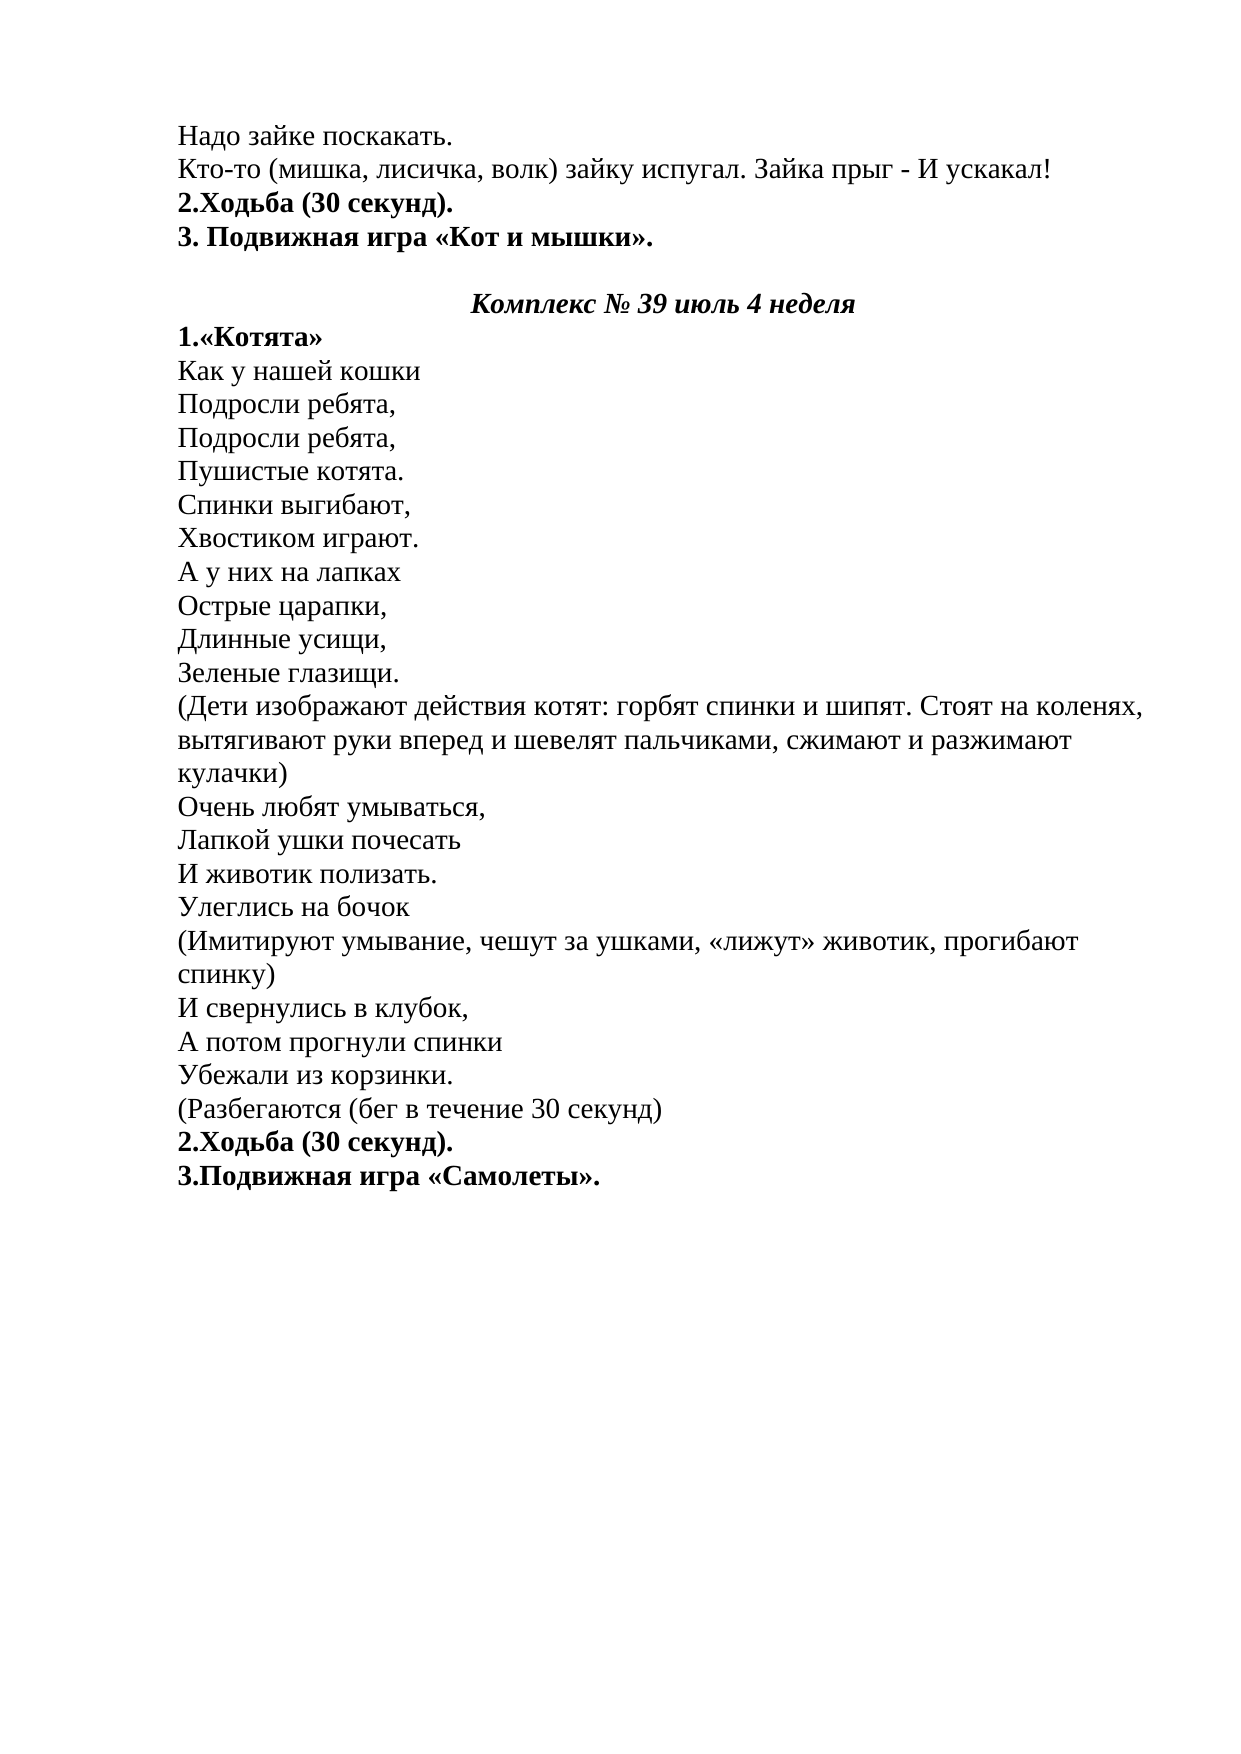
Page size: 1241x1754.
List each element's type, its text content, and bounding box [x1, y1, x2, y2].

text И свернулись в клубок, [177, 990, 1152, 1024]
text Спинки выгибают, [177, 487, 1152, 521]
text Комплекс № 39 июль 4 неделя [177, 286, 1152, 319]
text А потом прогнули спинки [177, 1024, 1152, 1057]
text Пушистые котята. [177, 453, 1152, 487]
text Убежали из корзинки. [177, 1057, 1152, 1091]
text И животик полизать. [177, 856, 1152, 889]
text 3.Подвижная игра «Самолеты». [177, 1158, 1152, 1191]
text (Имитируют умывание, чешут за ушками, «лижут» животик, прогибают спинку) [177, 923, 1152, 990]
text Подросли ребята, [177, 420, 1152, 453]
text А у них на лапках [177, 554, 1152, 588]
text Хвостиком играют. [177, 521, 1152, 554]
text 1.«Котята» [177, 319, 1152, 353]
text Острые царапки, [177, 588, 1152, 621]
text (Разбегаются (бег в течение 30 секунд) [177, 1091, 1152, 1124]
text Надо зайке поскакать. [177, 118, 1152, 152]
text Очень любят умываться, [177, 789, 1152, 822]
text 2.Ходьба (30 секунд). [177, 1124, 1152, 1158]
text Подросли ребята, [177, 386, 1152, 420]
text Кто-то (мишка, лисичка, волк) зайку испугал. Зайка прыг - И ускакал! [177, 152, 1152, 185]
text 2.Ходьба (30 секунд). [177, 185, 1152, 219]
text 3. Подвижная игра «Кот и мышки». [177, 219, 1152, 252]
text Зеленые глазищи. [177, 655, 1152, 688]
text Лапкой ушки почесать [177, 822, 1152, 856]
text Улеглись на бочок [177, 889, 1152, 923]
text Как у нашей кошки [177, 353, 1152, 386]
text (Дети изображают действия котят: горбят спинки и шипят. Стоят на коленях, вытягивают руки вперед и шевелят пальчиками, сжимают и разжимают кулачки) [177, 688, 1152, 789]
text Длинные усищи, [177, 621, 1152, 655]
